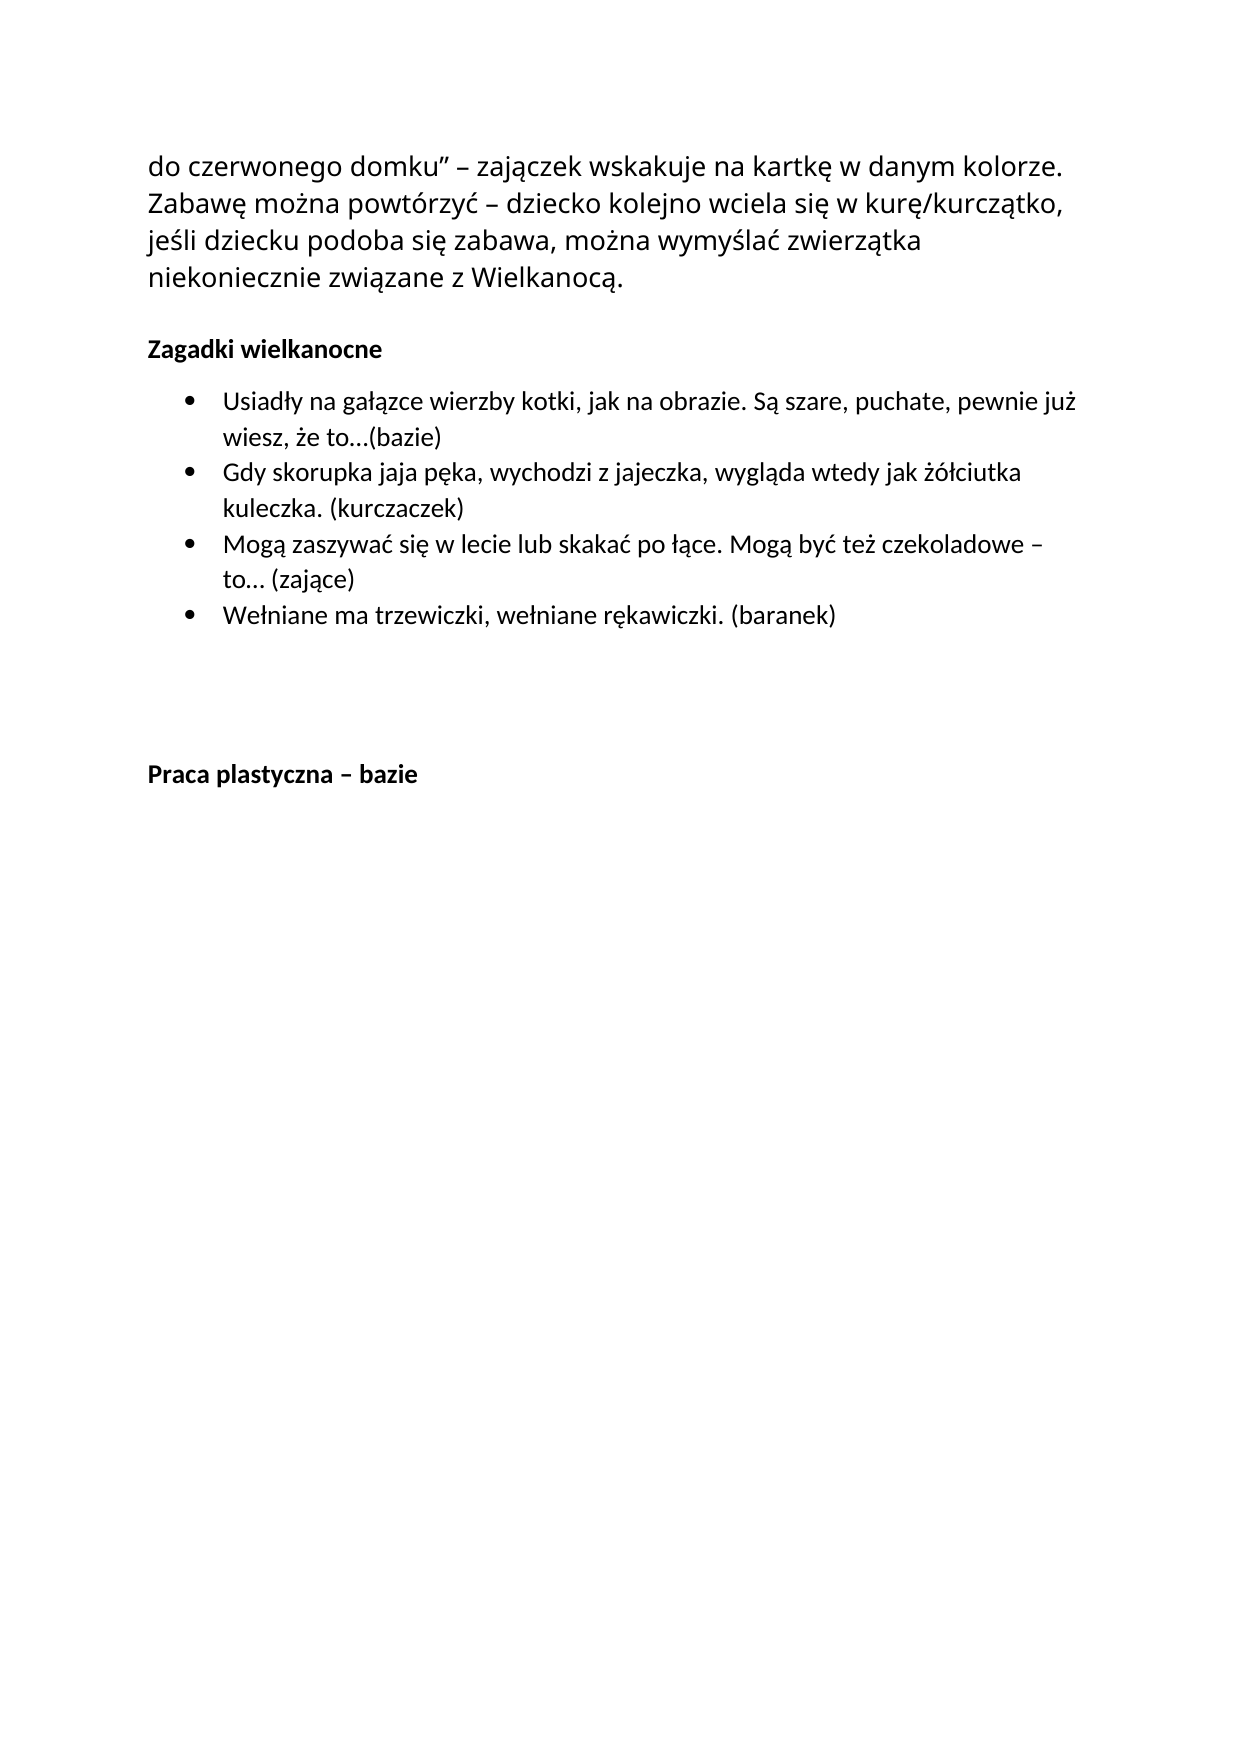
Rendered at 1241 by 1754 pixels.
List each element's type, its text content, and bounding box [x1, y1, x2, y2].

list Usiadły na gałązce wierzby kotki, jak na obrazie. Są szare, puchate, pewnie już wiesz, że to…(bazie) [185, 384, 1093, 453]
list Wełniane ma trzewiczki, wełniane rękawiczki. (baranek) [185, 598, 1093, 631]
text Zagadki wielkanocne [148, 332, 1093, 365]
list Mogą zaszywać się w lecie lub skakać po łące. Mogą być też czekoladowe – to… (zające) [185, 527, 1093, 595]
list Gdy skorupka jaja pęka, wychodzi z jajeczka, wygląda wtedy jak żółciutka kuleczka. (kurczaczek) [185, 456, 1093, 524]
text Praca plastyczna – bazie [148, 757, 1093, 790]
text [148, 148, 1093, 295]
